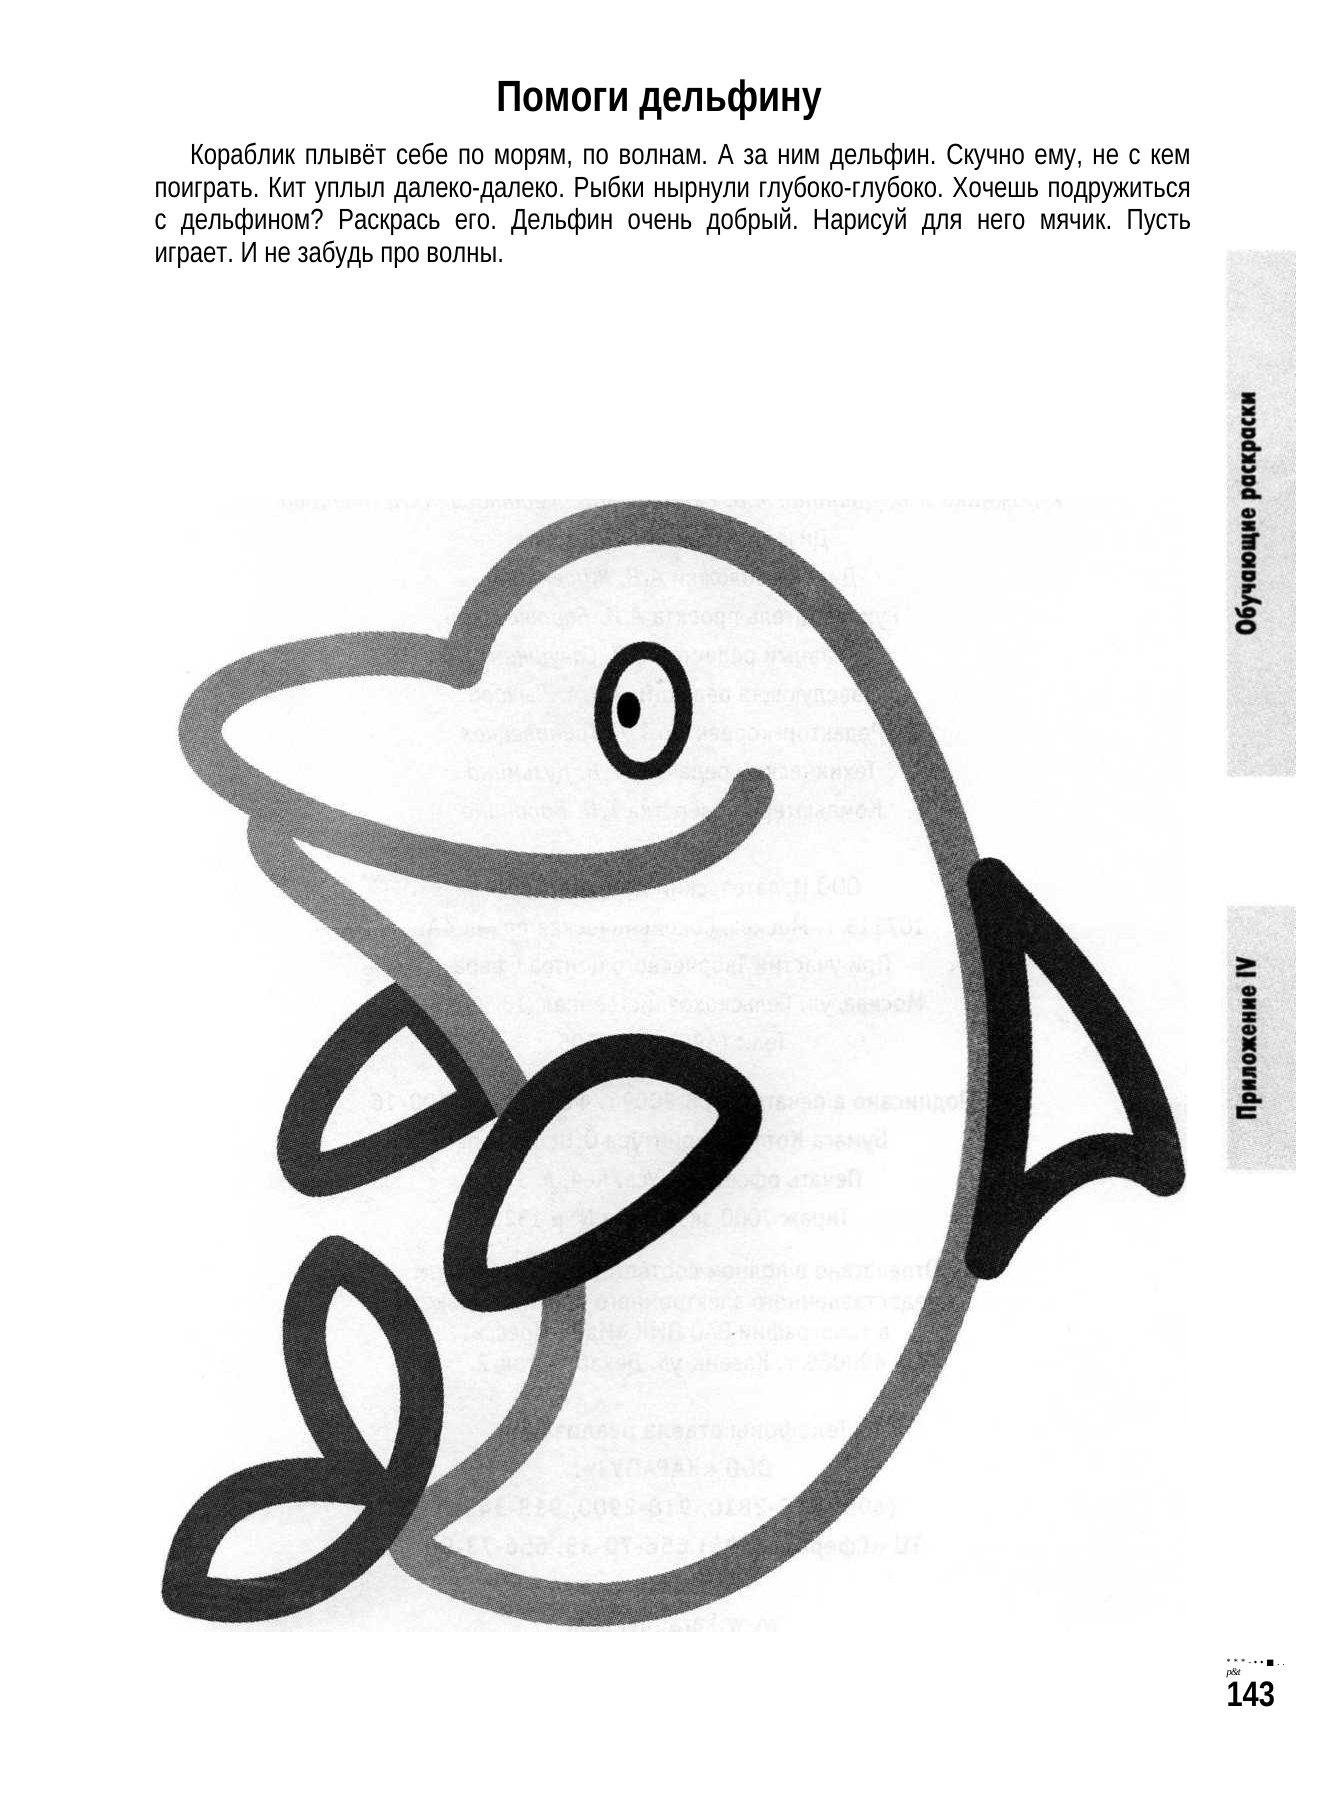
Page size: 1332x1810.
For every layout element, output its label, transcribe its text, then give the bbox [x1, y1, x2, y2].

picture [1224, 249, 1296, 778]
picture [1221, 902, 1296, 1174]
text Помоги дельфину [154, 76, 1163, 120]
picture [160, 499, 1187, 1632]
text Кораблик плывёт себе по морям, по волнам. А за ним дельфин. Скучно ему, не с кем поиграть. Кит уплыл далеко-далеко. Рыбки нырнули глубоко-глубоко. Хочешь подружиться с дельфином? Раскрась его. Дельфин очень добрый. Нарисуй для него мячик. Пусть играет. И не забудь про волны. [154, 138, 1192, 269]
